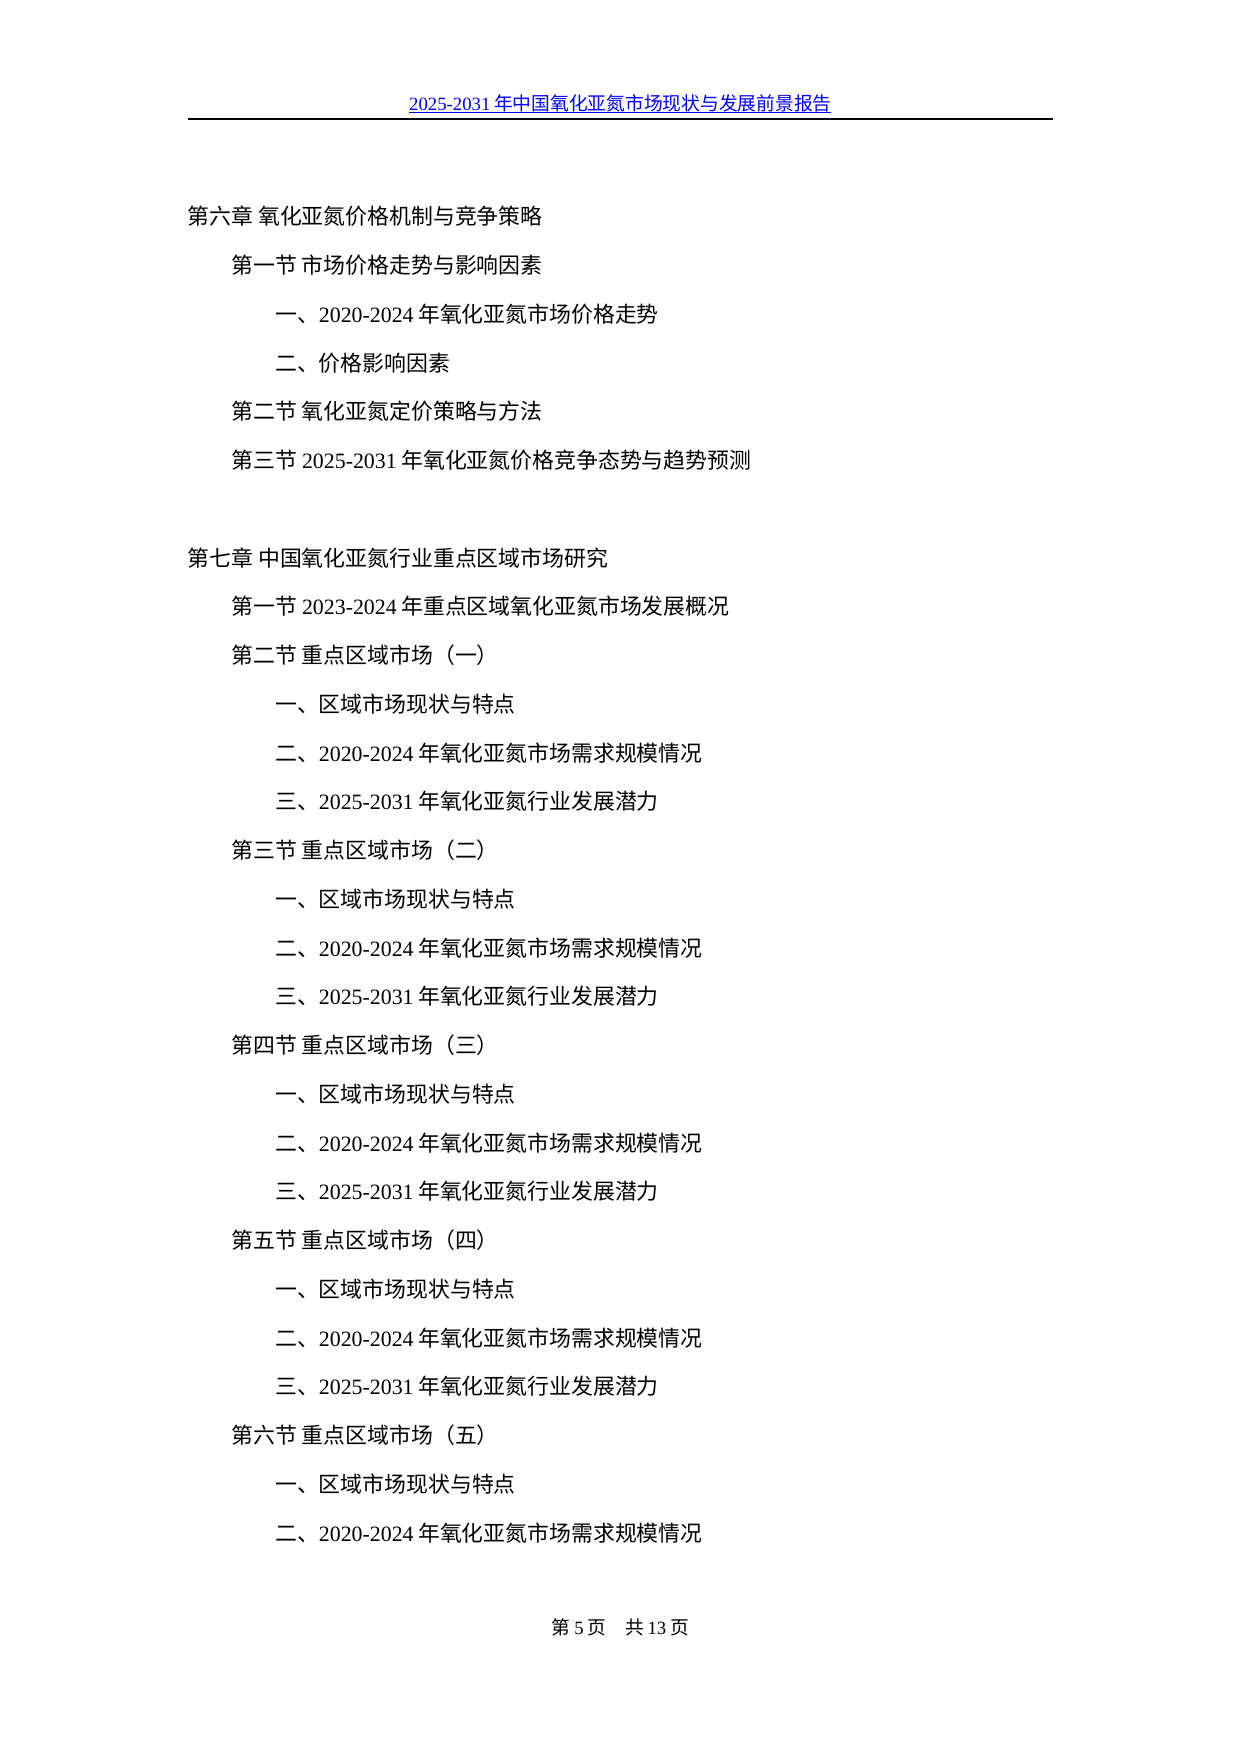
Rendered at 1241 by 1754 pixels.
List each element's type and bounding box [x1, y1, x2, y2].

text [187, 150, 1053, 1548]
